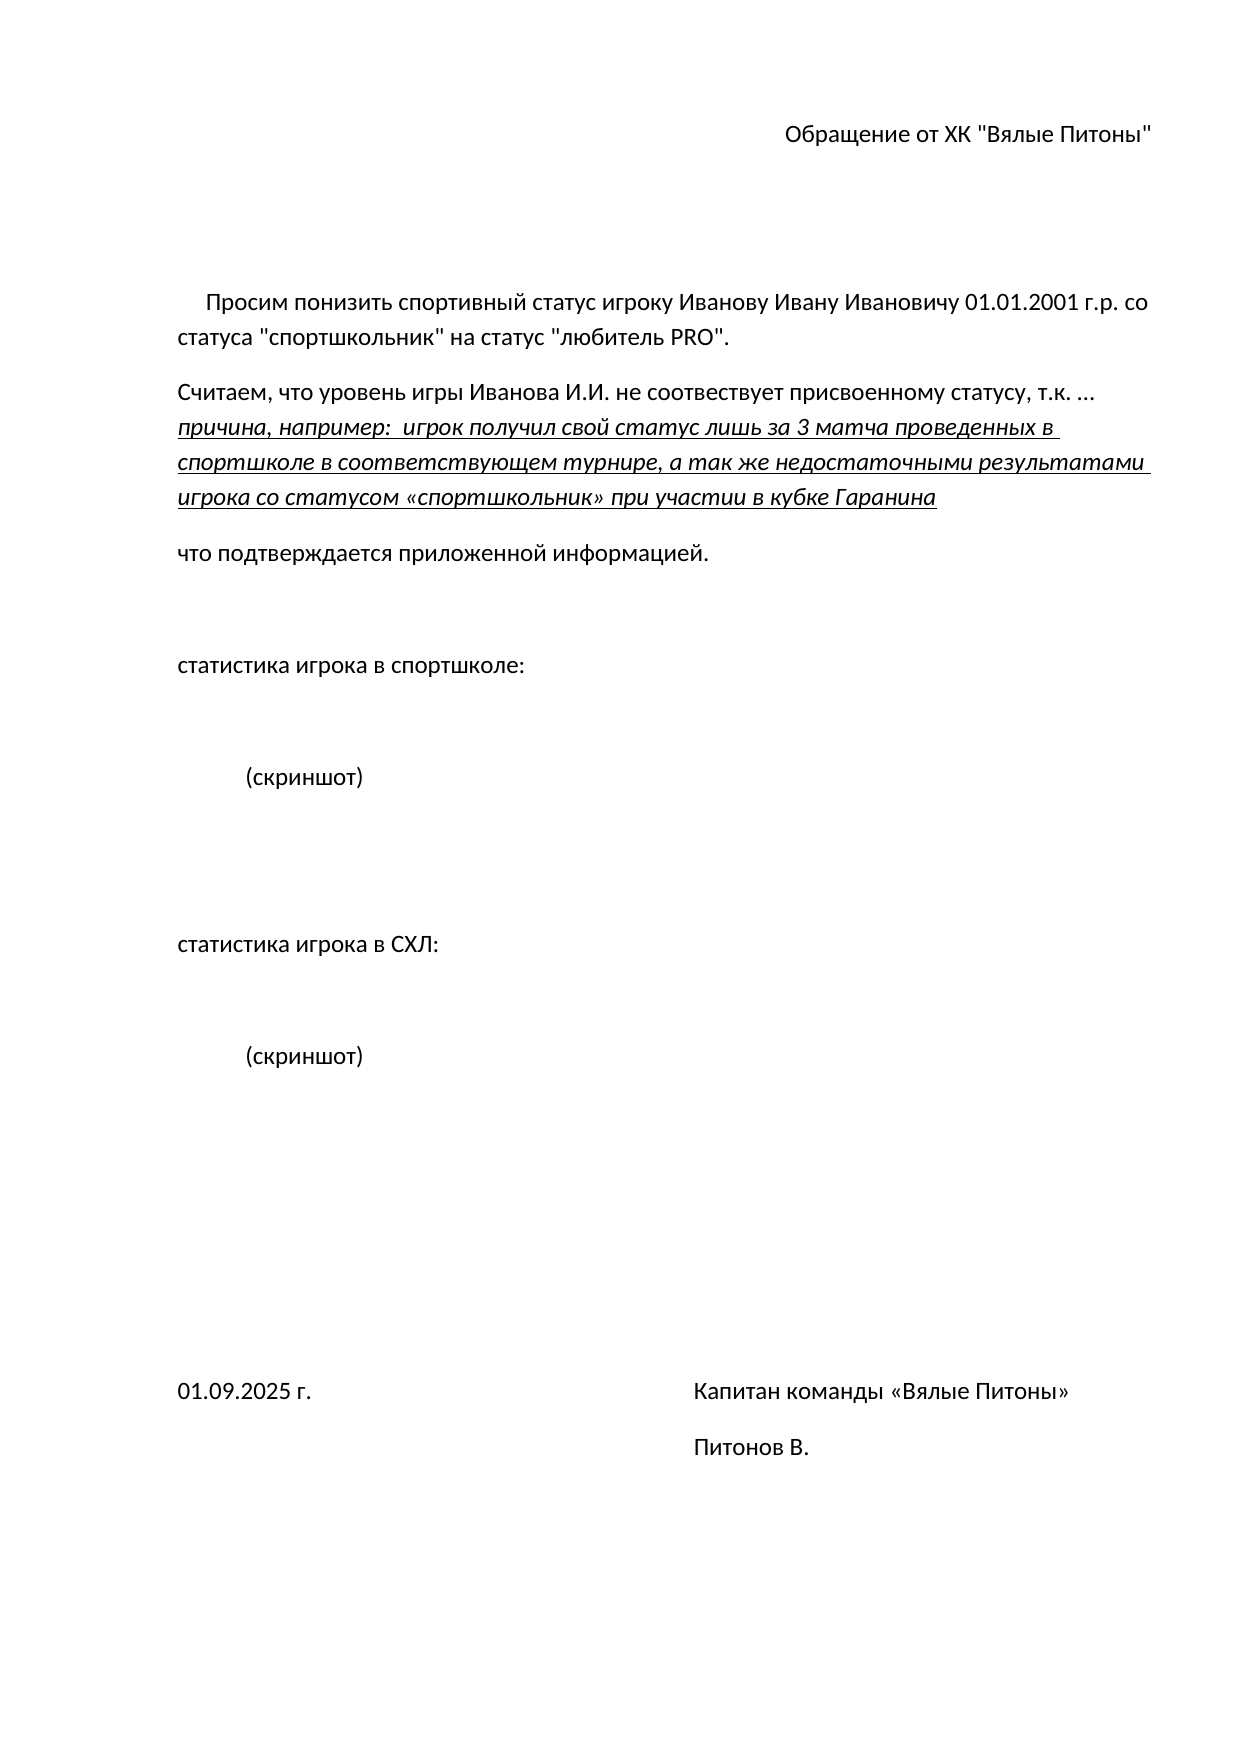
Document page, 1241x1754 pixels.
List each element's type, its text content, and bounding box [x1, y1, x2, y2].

text Питонов В. [177, 1431, 1152, 1461]
text статистика игрока в СХЛ: [177, 928, 1152, 959]
text (скриншот) [177, 761, 1152, 791]
text Просим понизить спортивный статус игроку Иванову Ивану Ивановичу 01.01.2001 г.р. со статуса "спортшкольник" на статус "любитель PRO". [177, 286, 1152, 351]
text 01.09.2025 г. Капитан команды «Вялые Питоны» [177, 1375, 1152, 1405]
text (скриншот) [177, 1040, 1152, 1070]
text статистика игрока в спортшколе: [177, 649, 1152, 679]
text что подтверждается приложенной информацией. [177, 537, 1152, 568]
text Обращение от ХК "Вялые Питоны" [177, 118, 1152, 149]
text Считаем, что уровень игры Иванова И.И. не соотвествует присвоенному статусу, т.к. … причина, например: игрок получил свой статус лишь за 3 матча проведенных в спортшколе в соответствующем турнире, а так же недостаточными результатами игрока со статусом «спортшкольник» при участии в кубке Гаранина [177, 376, 1152, 512]
